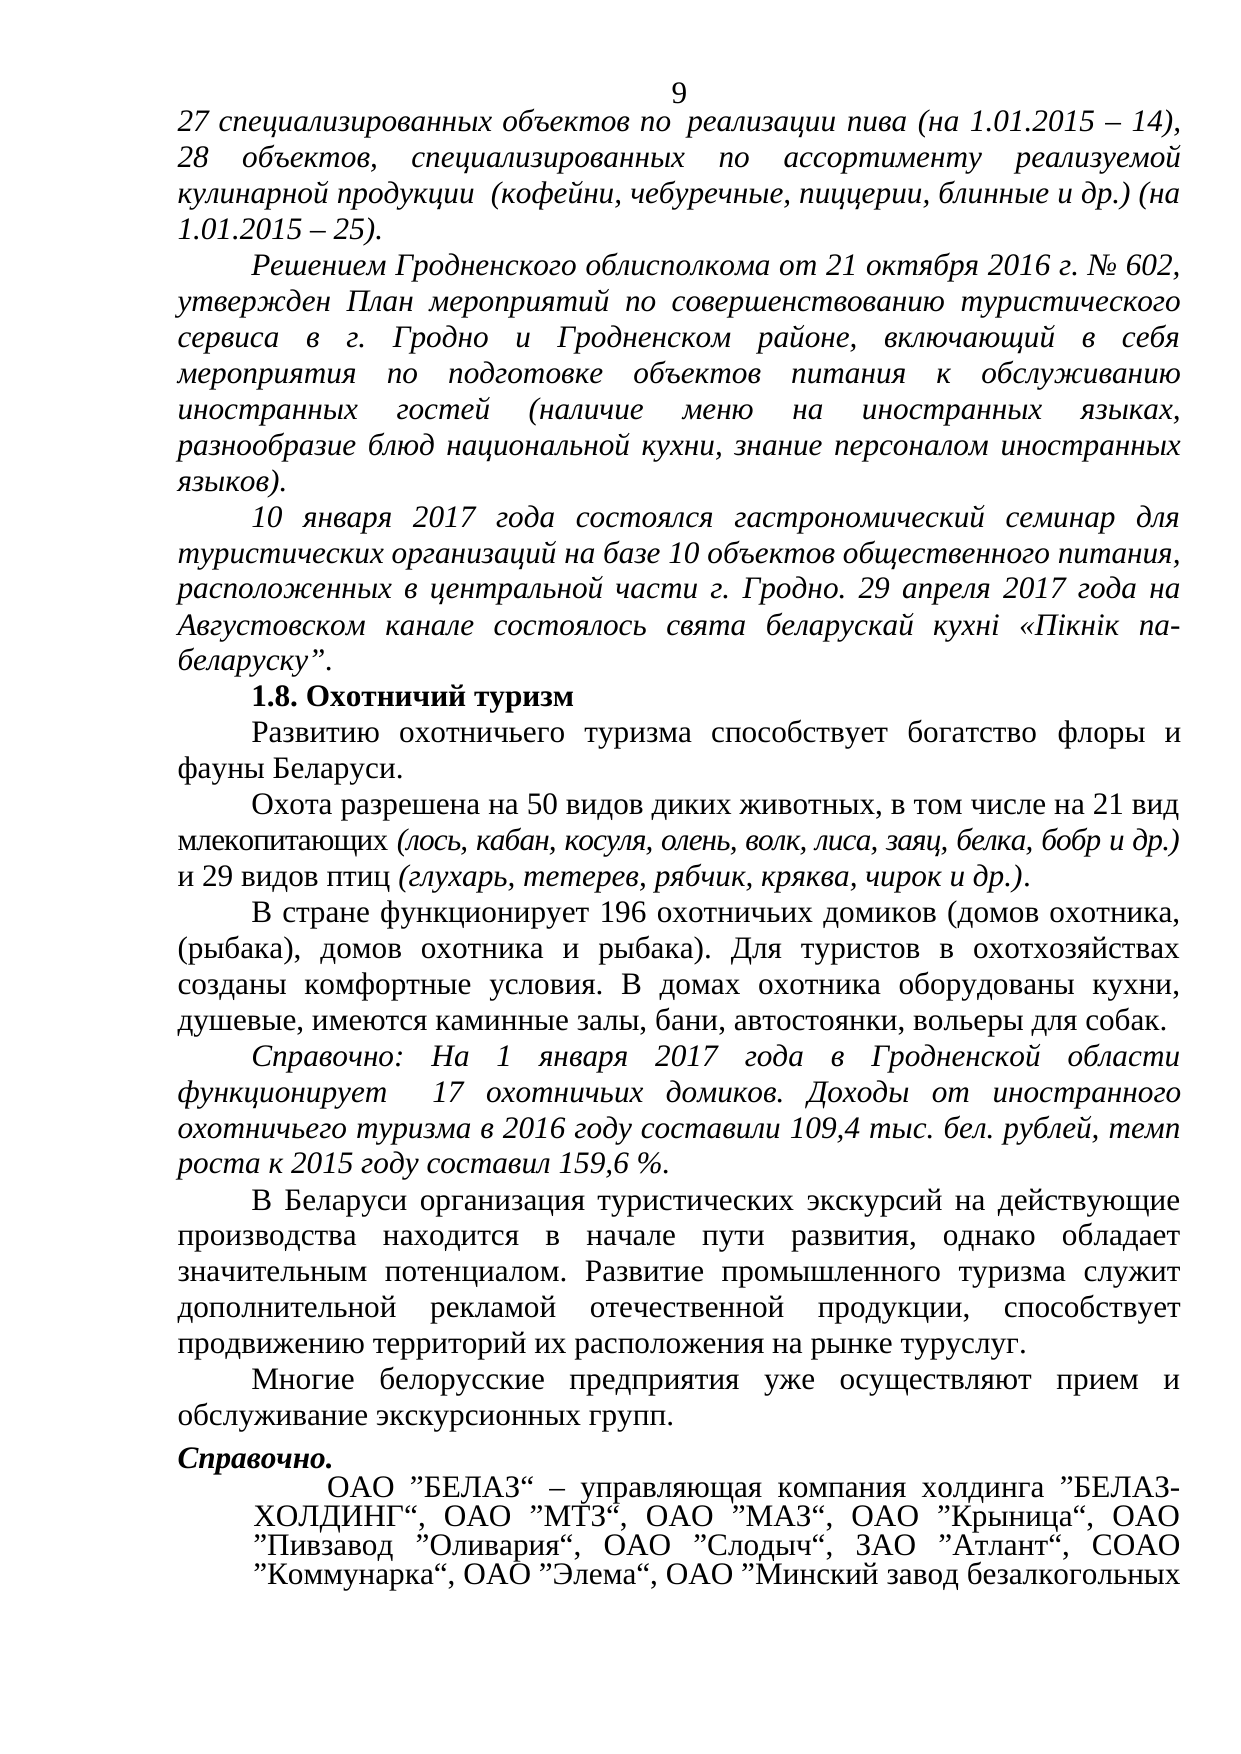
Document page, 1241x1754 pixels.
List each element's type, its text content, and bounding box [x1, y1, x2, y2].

text В Беларуси организация туристических экскурсий на действующие производства находится в начале пути развития, однако обладает значительным потенциалом. Развитие промышленного туризма служит дополнительной рекламой отечественной продукции, способствует продвижению территорий их расположения на рынке туруслуг. [177, 1181, 1181, 1360]
text Справочно. [177, 1445, 1181, 1474]
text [253, 1474, 1181, 1591]
text В стране функционирует 196 охотничьих домиков (домов охотника, (рыбака), домов охотника и рыбака). Для туристов в охотхозяйствах созданы комфортные условия. В домах охотника оборудованы кухни, душевые, имеются каминные залы, бани, автостоянки, вольеры для собак. [177, 893, 1181, 1037]
text 10 января 2017 года состоялся гастрономический семинар для туристических организаций на базе 10 объектов общественного питания, расположенных в центральной части г. Гродно. 29 апреля 2017 года на Августовском канале состоялось свята беларускай кухні «Пікнік па-беларуску”. [177, 498, 1181, 678]
text Решением Гродненского облисполкома от 21 октября 2016 г. № 602, утвержден План мероприятий по совершенствованию туристического сервиса в г. Гродно и Гродненском районе, включающий в себя мероприятия по подготовке объектов питания к обслуживанию иностранных гостей (наличие меню на иностранных языках, разнообразие блюд национальной кухни, знание персоналом иностранных языков). [177, 246, 1181, 498]
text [177, 103, 1181, 246]
text Развитию охотничьего туризма способствует богатство флоры и фауны Беларуси. [177, 713, 1181, 785]
text Охота разрешена на 50 видов диких животных, в том числе на 21 вид млекопитающих (лось, кабан, косуля, олень, волк, лиса, заяц, белка, бобр и др.) и 29 видов птиц (глухарь, тетерев, рябчик, кряква, чирок и др.). [177, 785, 1181, 893]
text 1.8. Охотничий туризм [177, 678, 1181, 713]
text Справочно: На 1 января 2017 года в Гродненской области функционирует 17 охотничьих домиков. Доходы от иностранного охотничьего туризма в 2016 году составили 109,4 тыс. бел. рублей, темп роста к 2015 году составил 159,6 %. [177, 1037, 1181, 1181]
text Многие белорусские предприятия уже осуществляют прием и обслуживание экскурсионных групп. [177, 1360, 1181, 1432]
